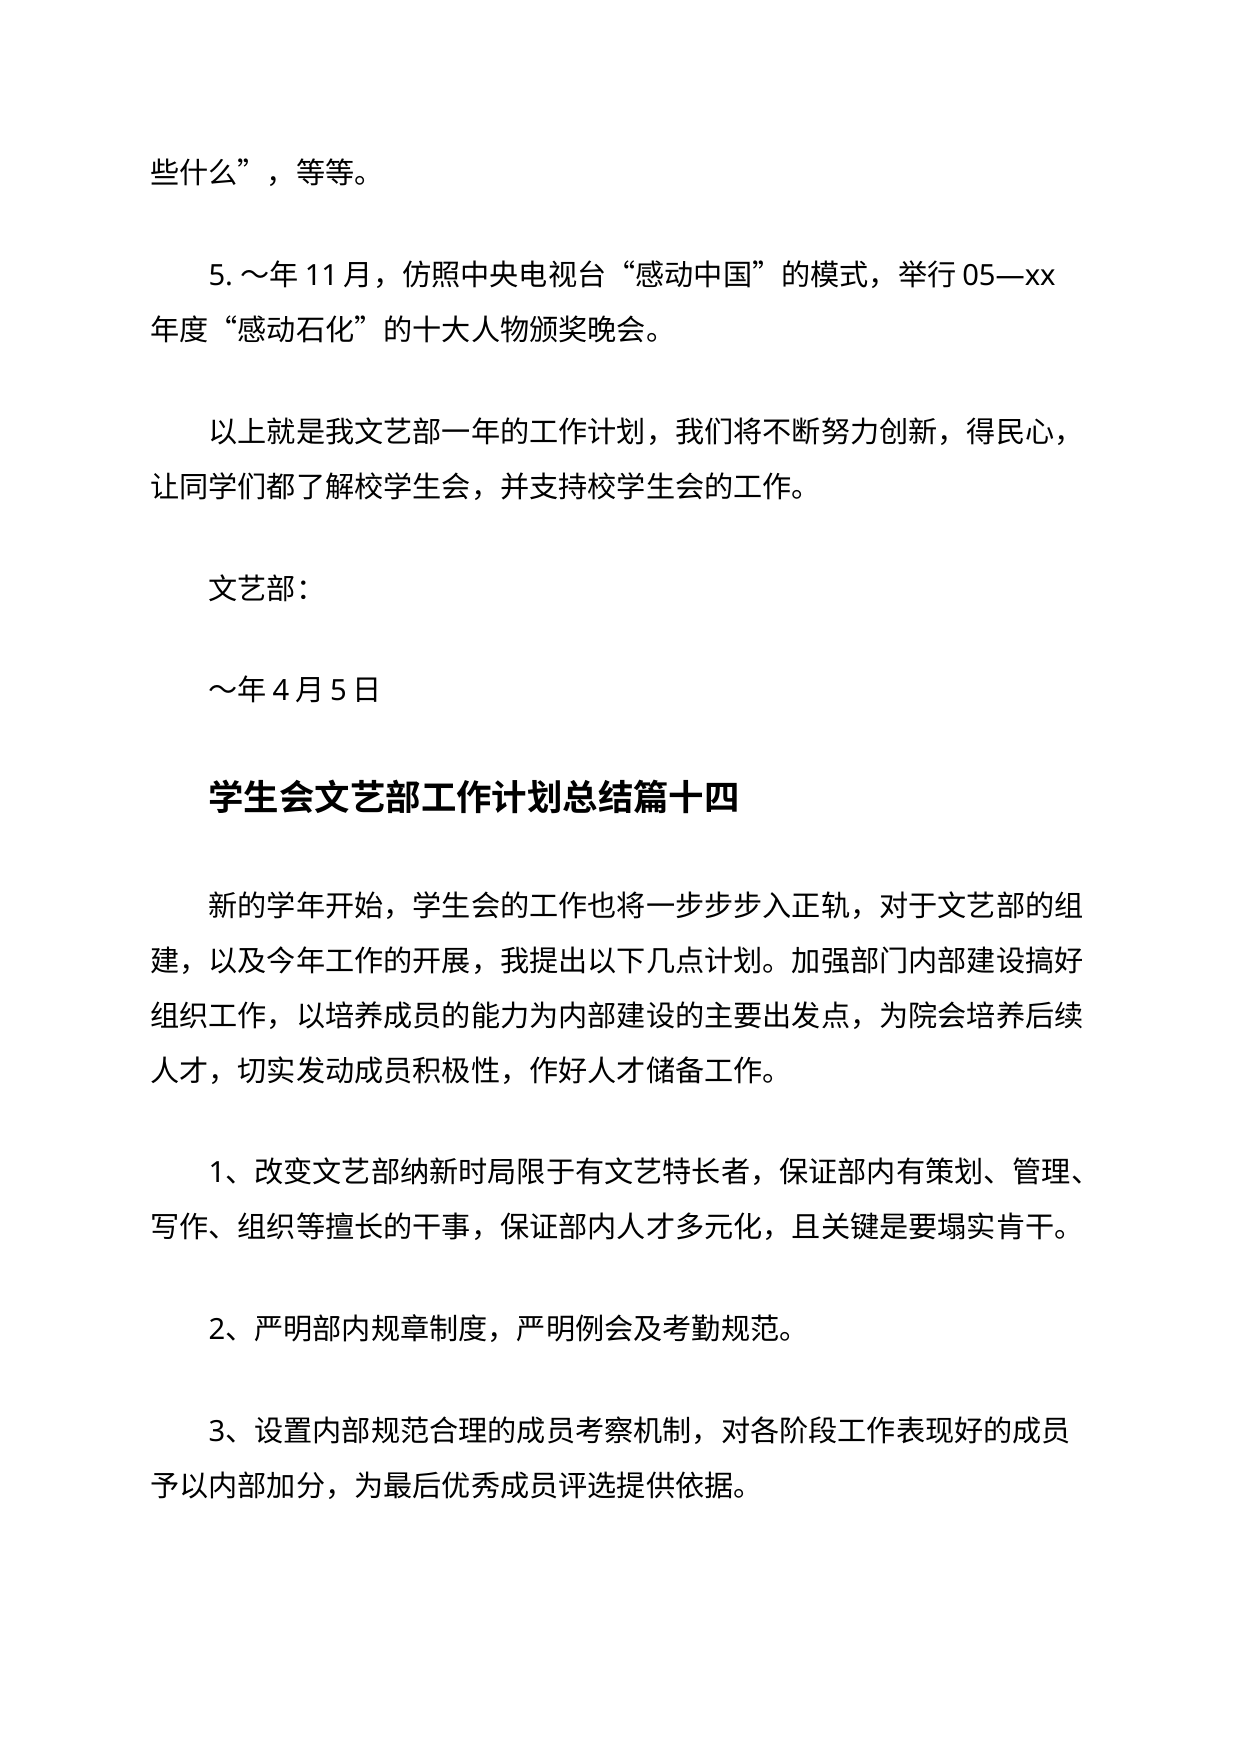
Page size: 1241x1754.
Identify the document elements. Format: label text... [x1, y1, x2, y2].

text 5. ～年11月，仿照中央电视台“感动中国”的模式，举行05—xx年度“感动石化”的十大人物颁奖晚会。 [150, 252, 1090, 349]
text 2、严明部内规章制度，严明例会及考勤规范。 [150, 1306, 1090, 1348]
text 1、改变文艺部纳新时局限于有文艺特长者，保证部内有策划、管理、写作、组织等擅长的干事，保证部内人才多元化，且关键是要塌实肯干。 [150, 1149, 1090, 1246]
text 以上就是我文艺部一年的工作计划，我们将不断努力创新，得民心，让同学们都了解校学生会，并支持校学生会的工作。 [150, 408, 1090, 506]
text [150, 150, 1090, 192]
text 新的学年开始，学生会的工作也将一步步步入正轨，对于文艺部的组建，以及今年工作的开展，我提出以下几点计划。加强部门内部建设搞好组织工作，以培养成员的能力为内部建设的主要出发点，为院会培养后续人才，切实发动成员积极性，作好人才储备工作。 [150, 882, 1090, 1089]
text ～年4月5日 [150, 667, 1090, 709]
text 学生会文艺部工作计划总结篇十四 [150, 769, 1090, 820]
text 文艺部： [150, 565, 1090, 607]
text 3、设置内部规范合理的成员考察机制，对各阶段工作表现好的成员予以内部加分，为最后优秀成员评选提供依据。 [150, 1408, 1090, 1505]
